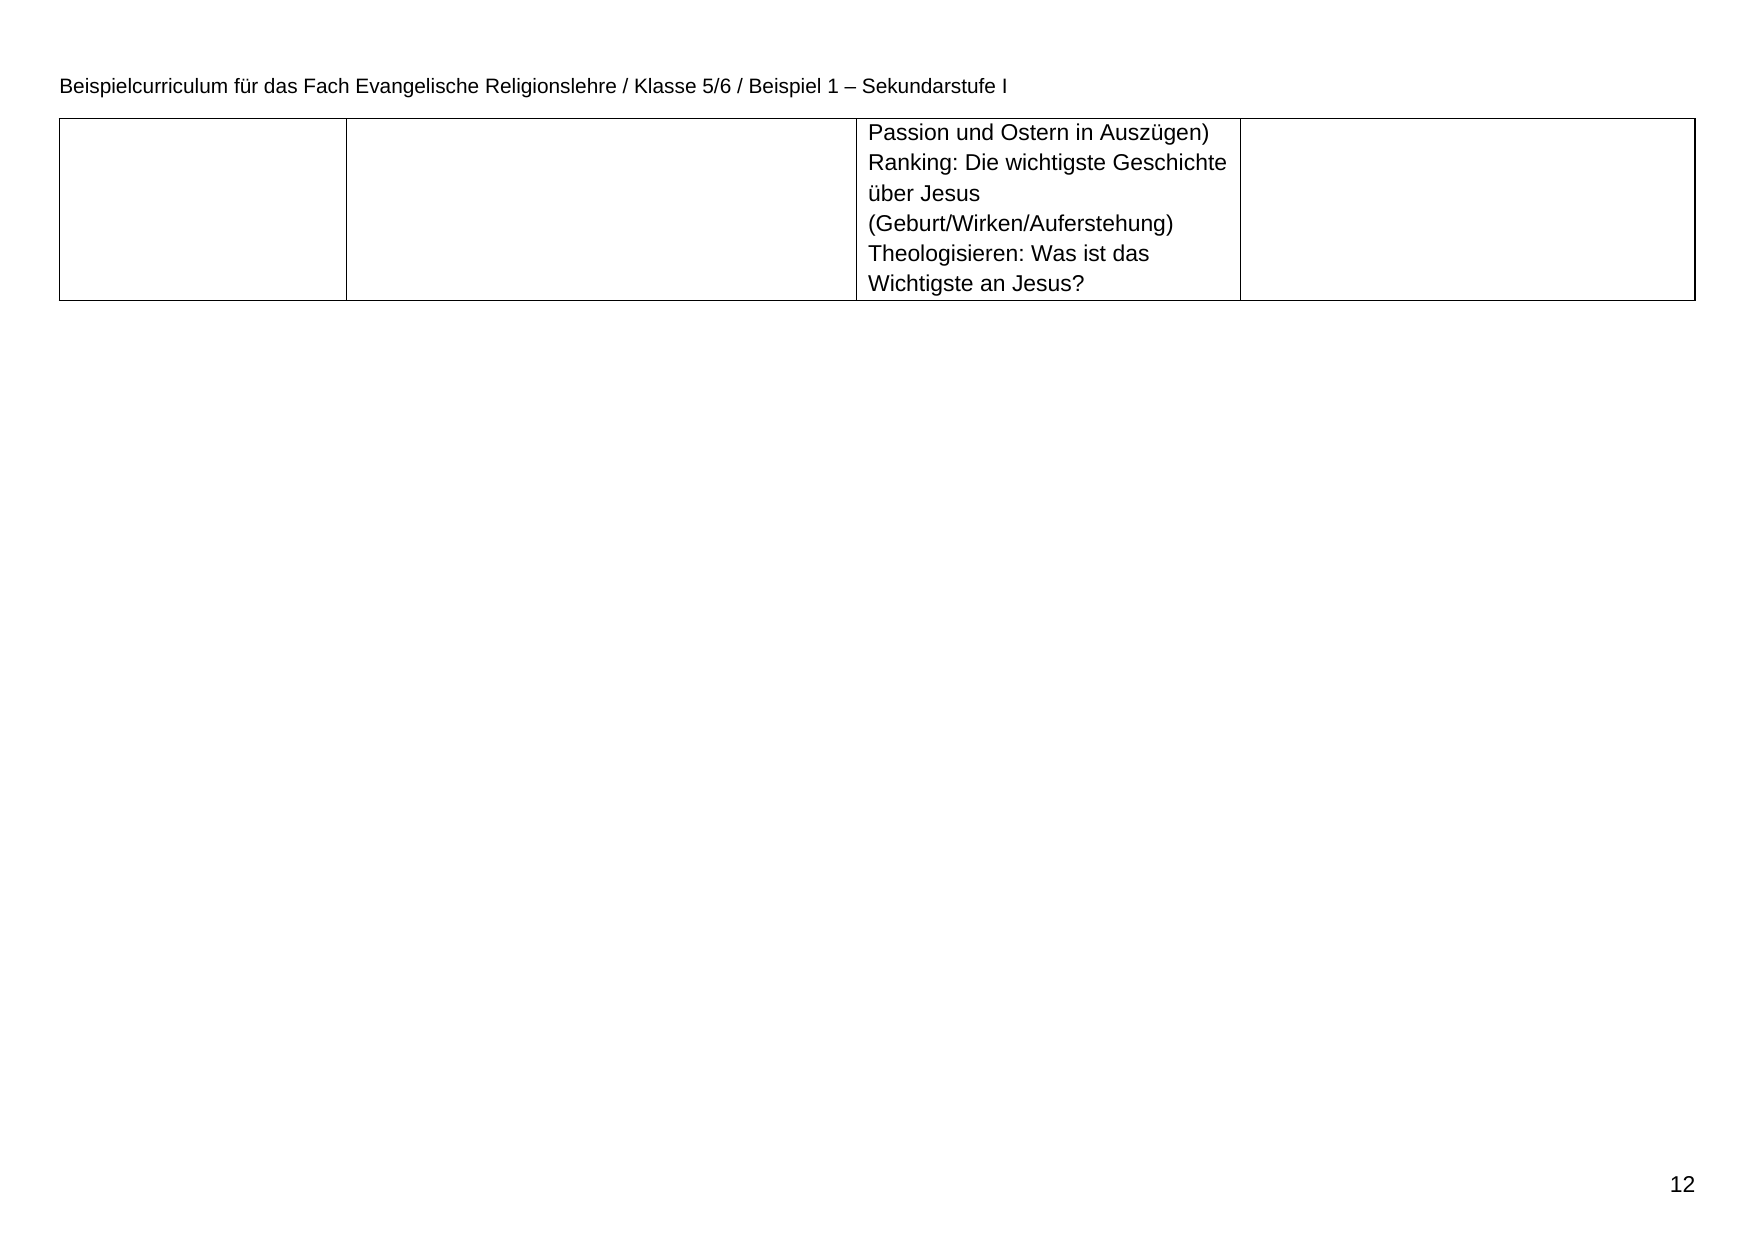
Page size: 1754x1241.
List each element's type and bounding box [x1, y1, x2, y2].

table_cell [60, 119, 346, 300]
table_cell [1241, 119, 1694, 300]
table_cell [857, 119, 1240, 300]
table_cell [347, 119, 856, 300]
